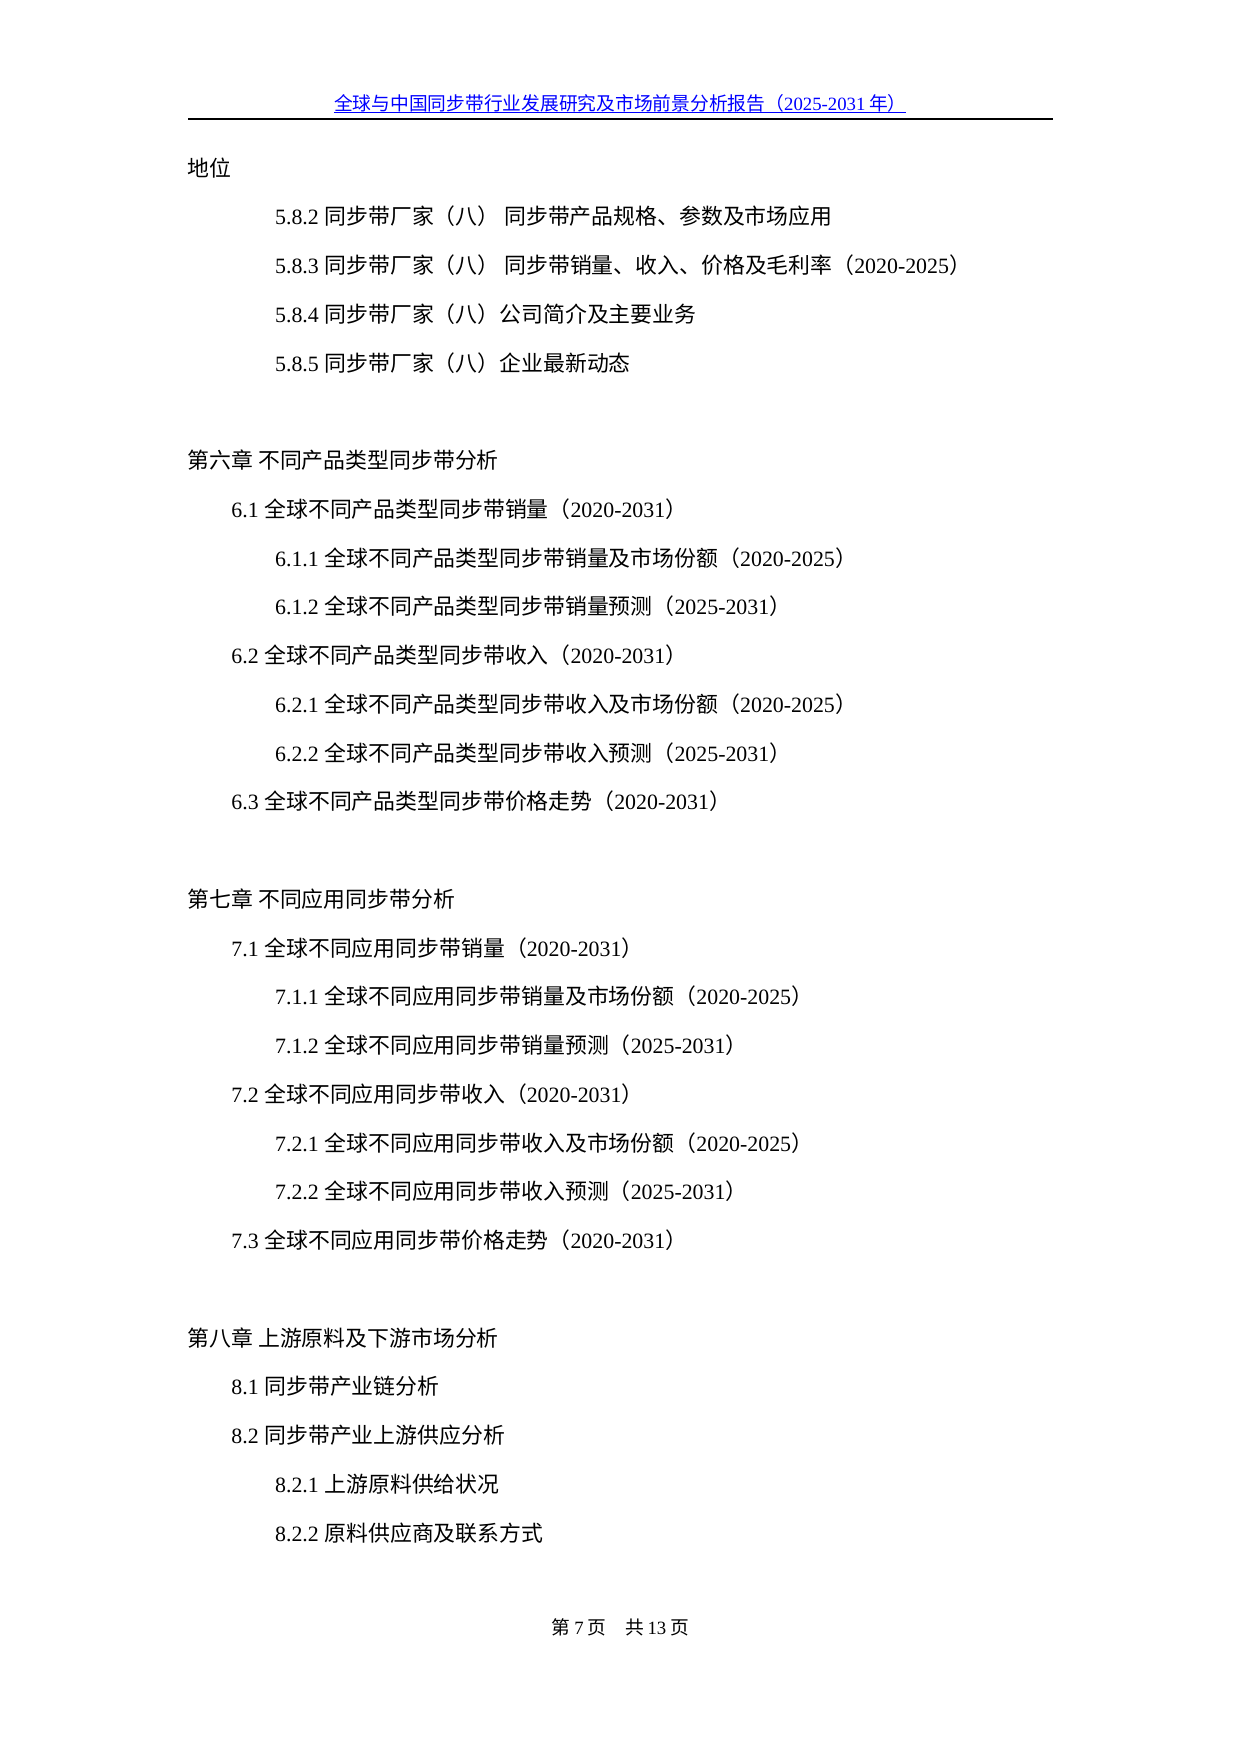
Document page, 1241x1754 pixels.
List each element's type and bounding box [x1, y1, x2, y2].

text [187, 150, 1053, 1548]
